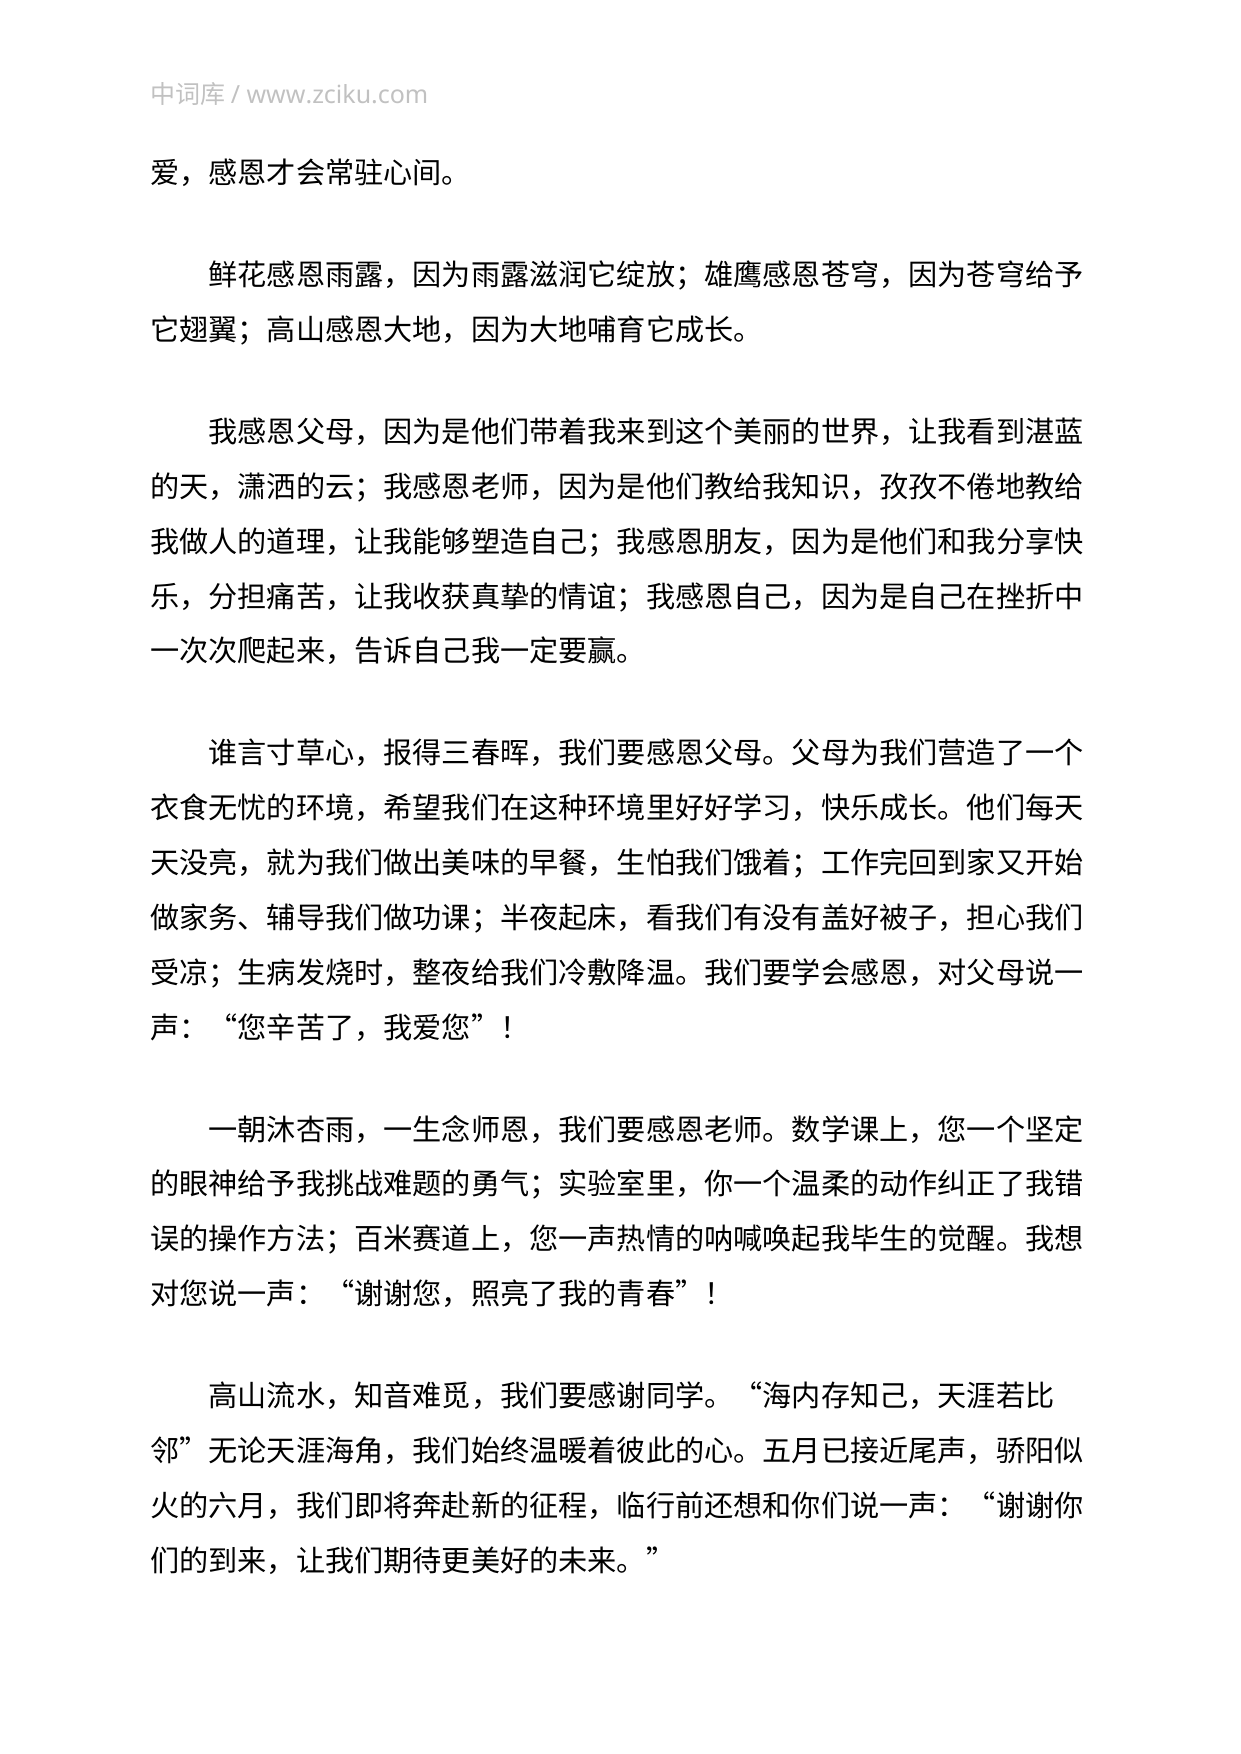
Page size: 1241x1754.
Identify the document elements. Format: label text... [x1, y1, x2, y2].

text 我感恩父母，因为是他们带着我来到这个美丽的世界，让我看到湛蓝的天，潇洒的云；我感恩老师，因为是他们教给我知识，孜孜不倦地教给我做人的道理，让我能够塑造自己；我感恩朋友，因为是他们和我分享快乐，分担痛苦，让我收获真挚的情谊；我感恩自己，因为是自己在挫折中一次次爬起来，告诉自己我一定要赢。 [150, 408, 1090, 670]
text 谁言寸草心，报得三春晖，我们要感恩父母。父母为我们营造了一个衣食无忧的环境，希望我们在这种环境里好好学习，快乐成长。他们每天天没亮，就为我们做出美味的早餐，生怕我们饿着；工作完回到家又开始做家务、辅导我们做功课；半夜起床，看我们有没有盖好被子，担心我们受凉；生病发烧时，整夜给我们冷敷降温。我们要学会感恩，对父母说一声：“您辛苦了，我爱您”！ [150, 730, 1090, 1047]
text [150, 150, 1090, 192]
text 高山流水，知音难觅，我们要感谢同学。“海内存知己，天涯若比邻”无论天涯海角，我们始终温暖着彼此的心。五月已接近尾声，骄阳似火的六月，我们即将奔赴新的征程，临行前还想和你们说一声：“谢谢你们的到来，让我们期待更美好的未来。” [150, 1372, 1090, 1579]
text 鲜花感恩雨露，因为雨露滋润它绽放；雄鹰感恩苍穹，因为苍穹给予它翅翼；高山感恩大地，因为大地哺育它成长。 [150, 252, 1090, 349]
text 一朝沐杏雨，一生念师恩，我们要感恩老师。数学课上，您一个坚定的眼神给予我挑战难题的勇气；实验室里，你一个温柔的动作纠正了我错误的操作方法；百米赛道上，您一声热情的呐喊唤起我毕生的觉醒。我想对您说一声：“谢谢您，照亮了我的青春”！ [150, 1106, 1090, 1313]
